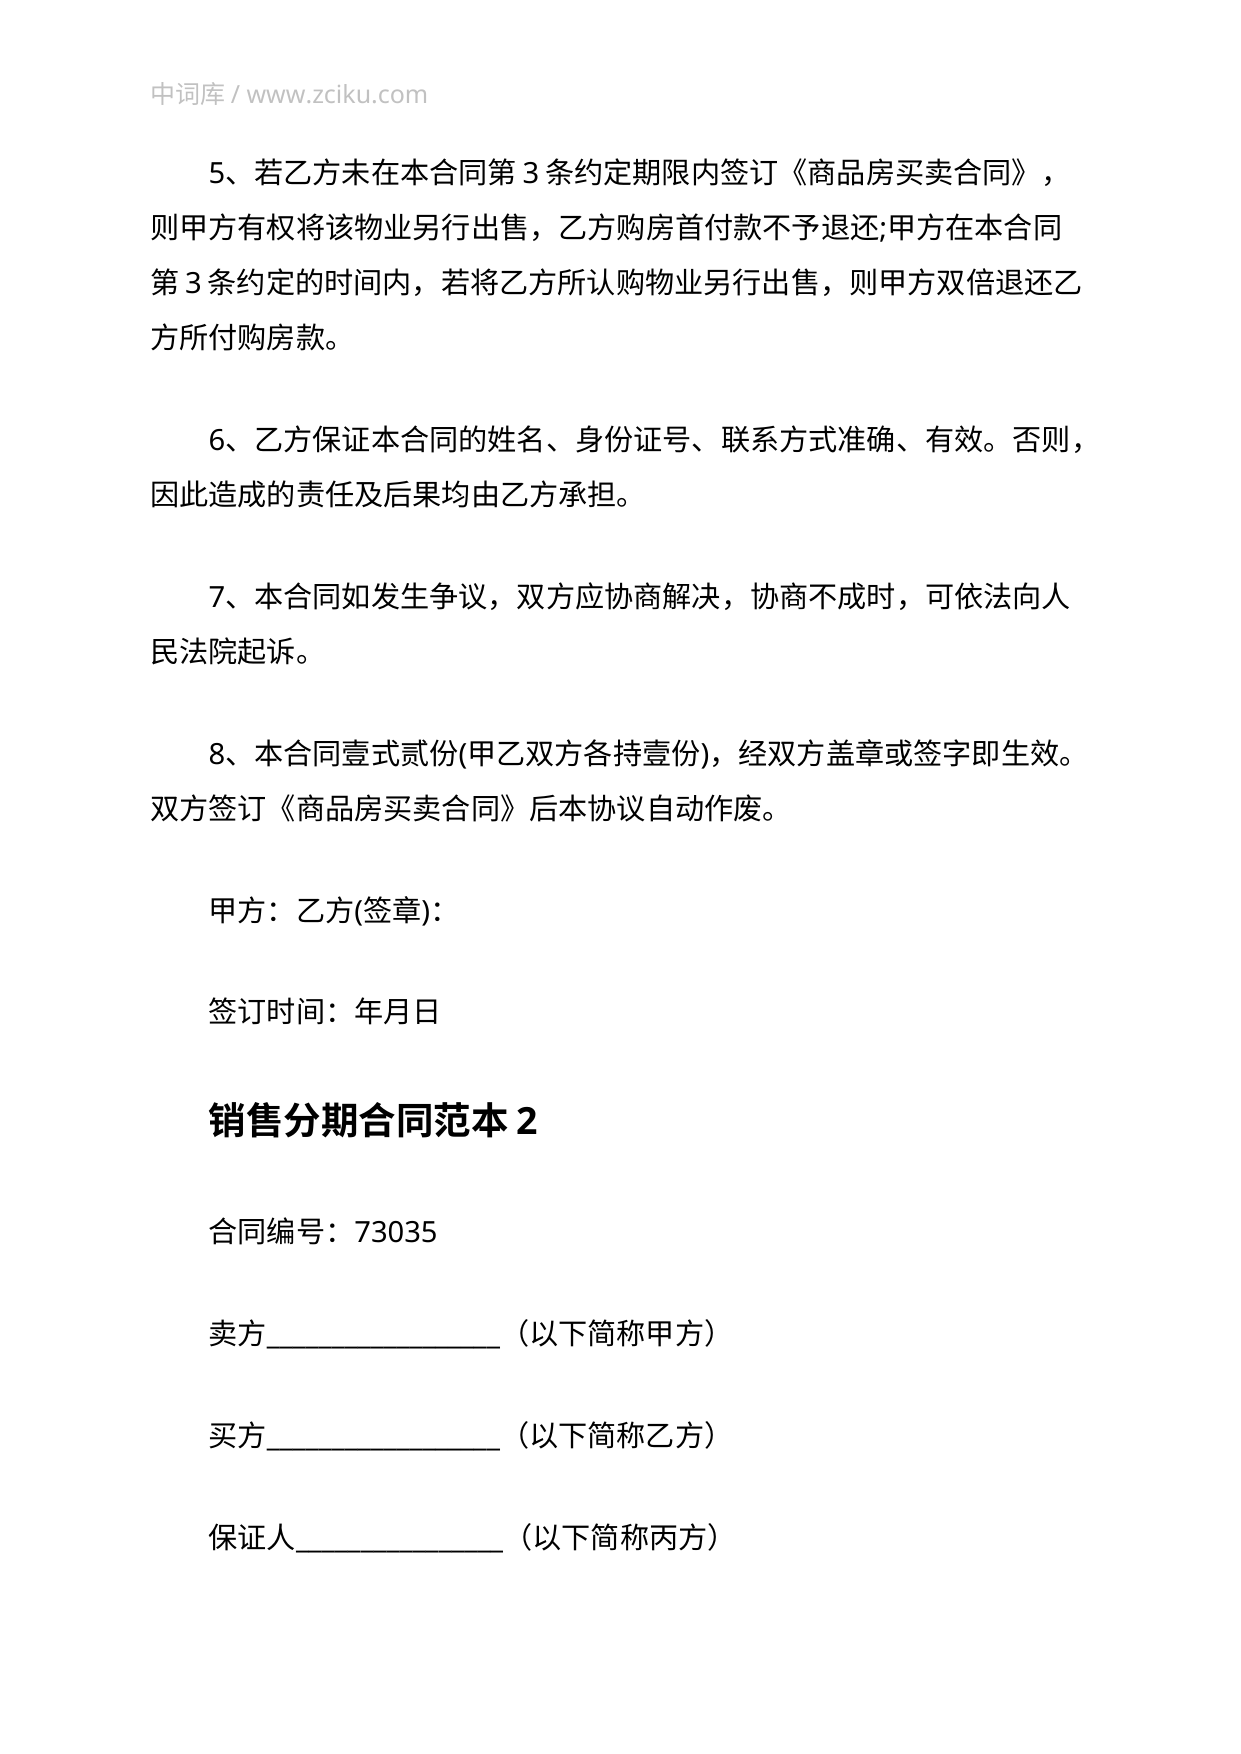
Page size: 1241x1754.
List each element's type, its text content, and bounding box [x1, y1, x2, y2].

text 8、本合同壹式贰份(甲乙双方各持壹份)，经双方盖章或签字即生效。双方签订《商品房买卖合同》后本协议自动作废。 [150, 730, 1090, 828]
text 签订时间：年月日 [150, 989, 1090, 1031]
text 甲方：乙方(签章)： [150, 887, 1090, 929]
text 保证人________________（以下简称丙方） [150, 1514, 1090, 1557]
text 6、乙方保证本合同的姓名、身份证号、联系方式准确、有效。否则，因此造成的责任及后果均由乙方承担。 [150, 417, 1090, 514]
text 5、若乙方未在本合同第3条约定期限内签订《商品房买卖合同》，则甲方有权将该物业另行出售，乙方购房首付款不予退还;甲方在本合同第3条约定的时间内，若将乙方所认购物业另行出售，则甲方双倍退还乙方所付购房款。 [150, 150, 1090, 357]
text 买方__________________（以下简称乙方） [150, 1412, 1090, 1455]
text 7、本合同如发生争议，双方应协商解决，协商不成时，可依法向人民法院起诉。 [150, 573, 1090, 671]
text 销售分期合同范本2 [150, 1091, 1090, 1145]
text 合同编号：73035 [150, 1208, 1090, 1251]
text 卖方__________________（以下简称甲方） [150, 1310, 1090, 1353]
